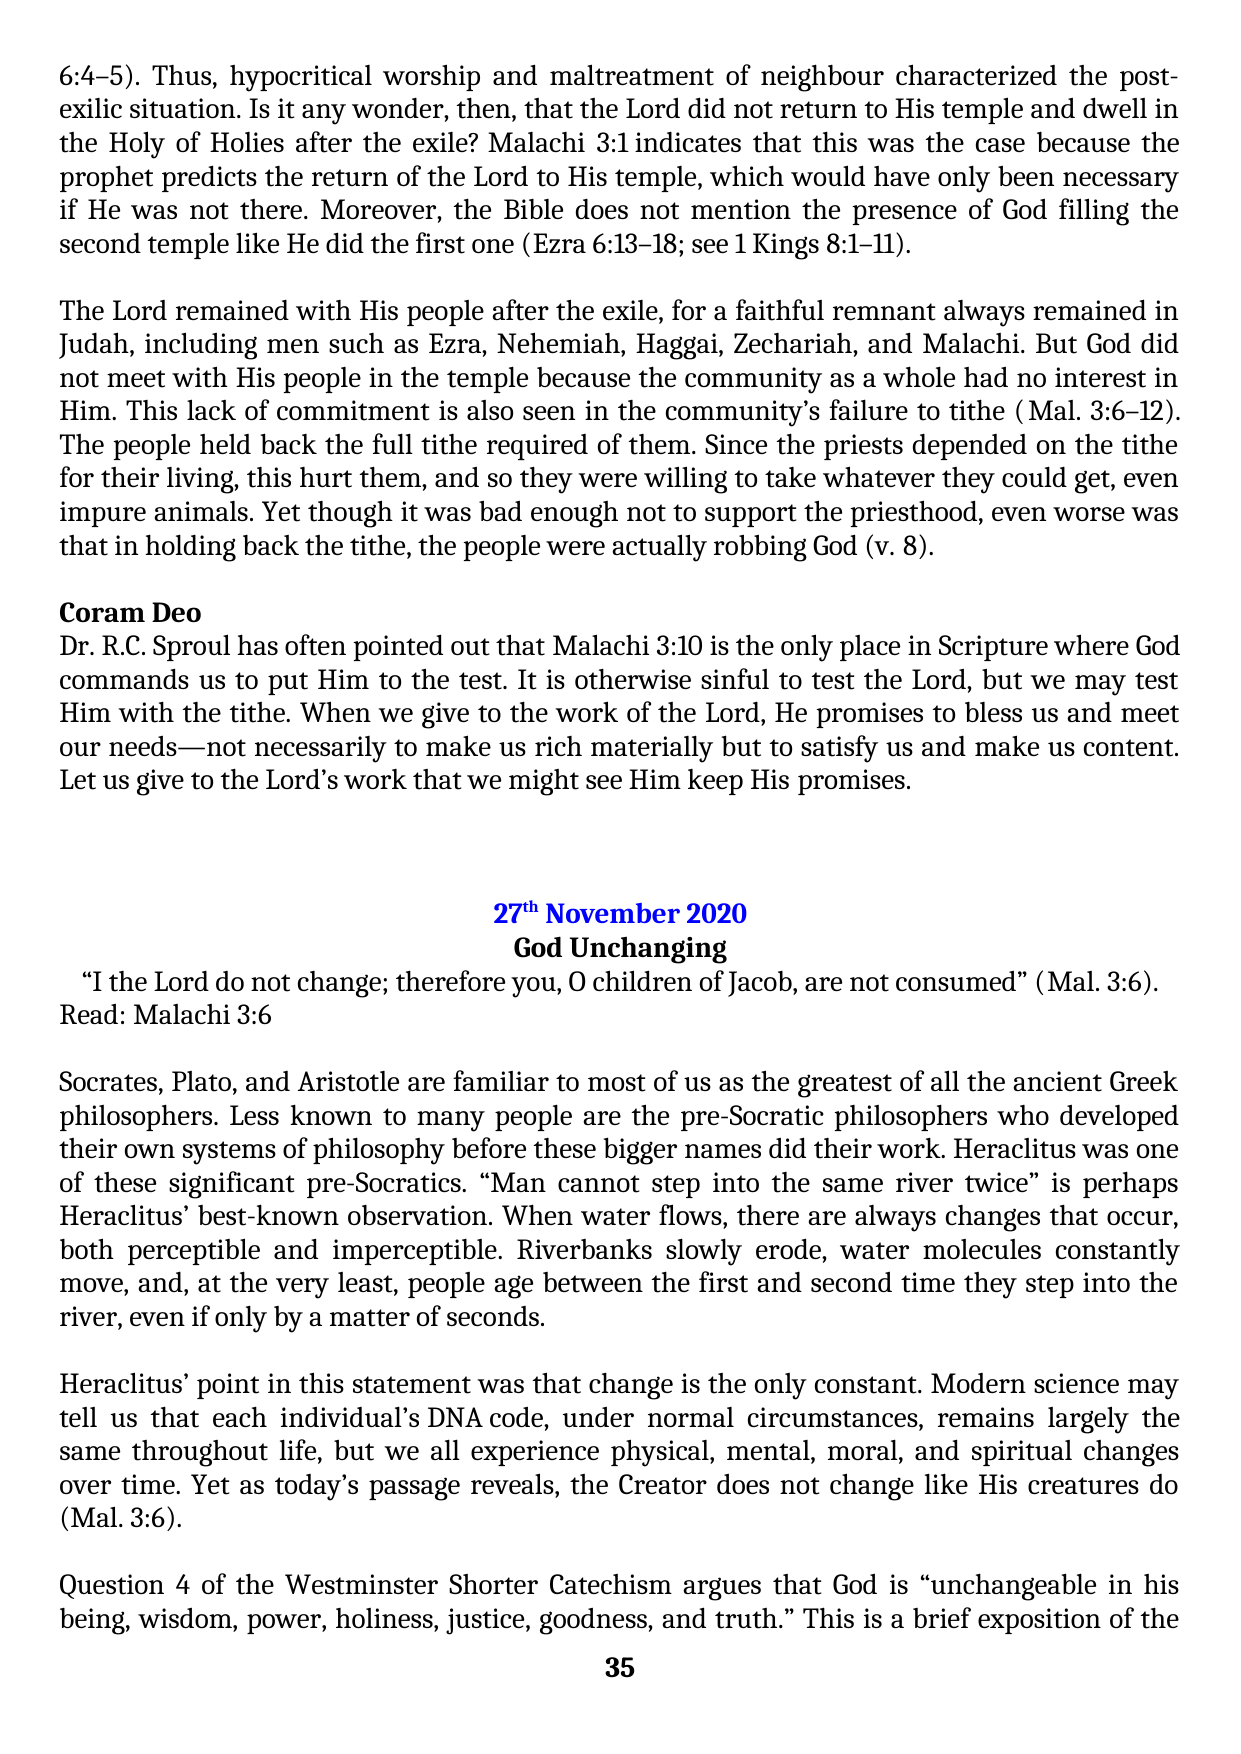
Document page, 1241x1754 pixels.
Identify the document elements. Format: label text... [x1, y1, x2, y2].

text 27th November 2020 [59, 898, 1181, 931]
text Read: Malachi 3:6 [59, 998, 1181, 1032]
subtitle God Unchanging [59, 931, 1181, 965]
text Socrates, Plato, and Aristotle are familiar to most of us as the greatest of all the ancient Greek philosophers. Less known to many people are the pre-Socratic philosophers who developed their own systems of philosophy before these bigger names did their work. Heraclitus was one of these significant pre-Socratics. “Man cannot step into the same river twice” is perhaps Heraclitus’ best-known observation. When water flows, there are always changes that occur, both perceptible and imperceptible. Riverbanks slowly erode, water molecules constantly move, and, at the very least, people age between the first and second time they step into the river, even if only by a matter of seconds. [59, 1065, 1181, 1334]
text “I the Lord do not change; therefore you, O children of Jacob, are not consumed” (Mal. 3:6). [59, 965, 1181, 998]
text Dr. R.C. Sproul has often pointed out that Malachi 3:10 is the only place in Scripture where God commands us to put Him to the test. It is otherwise sinful to test the Lord, but we may test Him with the tithe. When we give to the work of the Lord, He promises to bless us and meet our needs—not necessarily to make us rich materially but to satisfy us and make us content. Let us give to the Lord’s work that we might see Him keep His promises. [59, 629, 1181, 797]
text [59, 1568, 1181, 1636]
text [59, 59, 1181, 260]
subtitle Coram Deo [59, 596, 1181, 629]
text Heraclitus’ point in this statement was that change is the only constant. Modern science may tell us that each individual’s DNA code, under normal circumstances, remains largely the same throughout life, but we all experience physical, mental, moral, and spiritual changes over time. Yet as today’s passage reveals, the Creator does not change like His creatures do (Mal. 3:6). [59, 1367, 1181, 1535]
text The Lord remained with His people after the exile, for a faithful remnant always remained in Judah, including men such as Ezra, Nehemiah, Haggai, Zechariah, and Malachi. But God did not meet with His people in the temple because the community as a whole had no interest in Him. This lack of commitment is also seen in the community’s failure to tithe (Mal. 3:6–12). The people held back the full tithe required of them. Since the priests depended on the tithe for their living, this hurt them, and so they were willing to take whatever they could get, even impure animals. Yet though it was bad enough not to support the priesthood, even worse was that in holding back the tithe, the people were actually robbing God (v. 8). [59, 294, 1181, 562]
